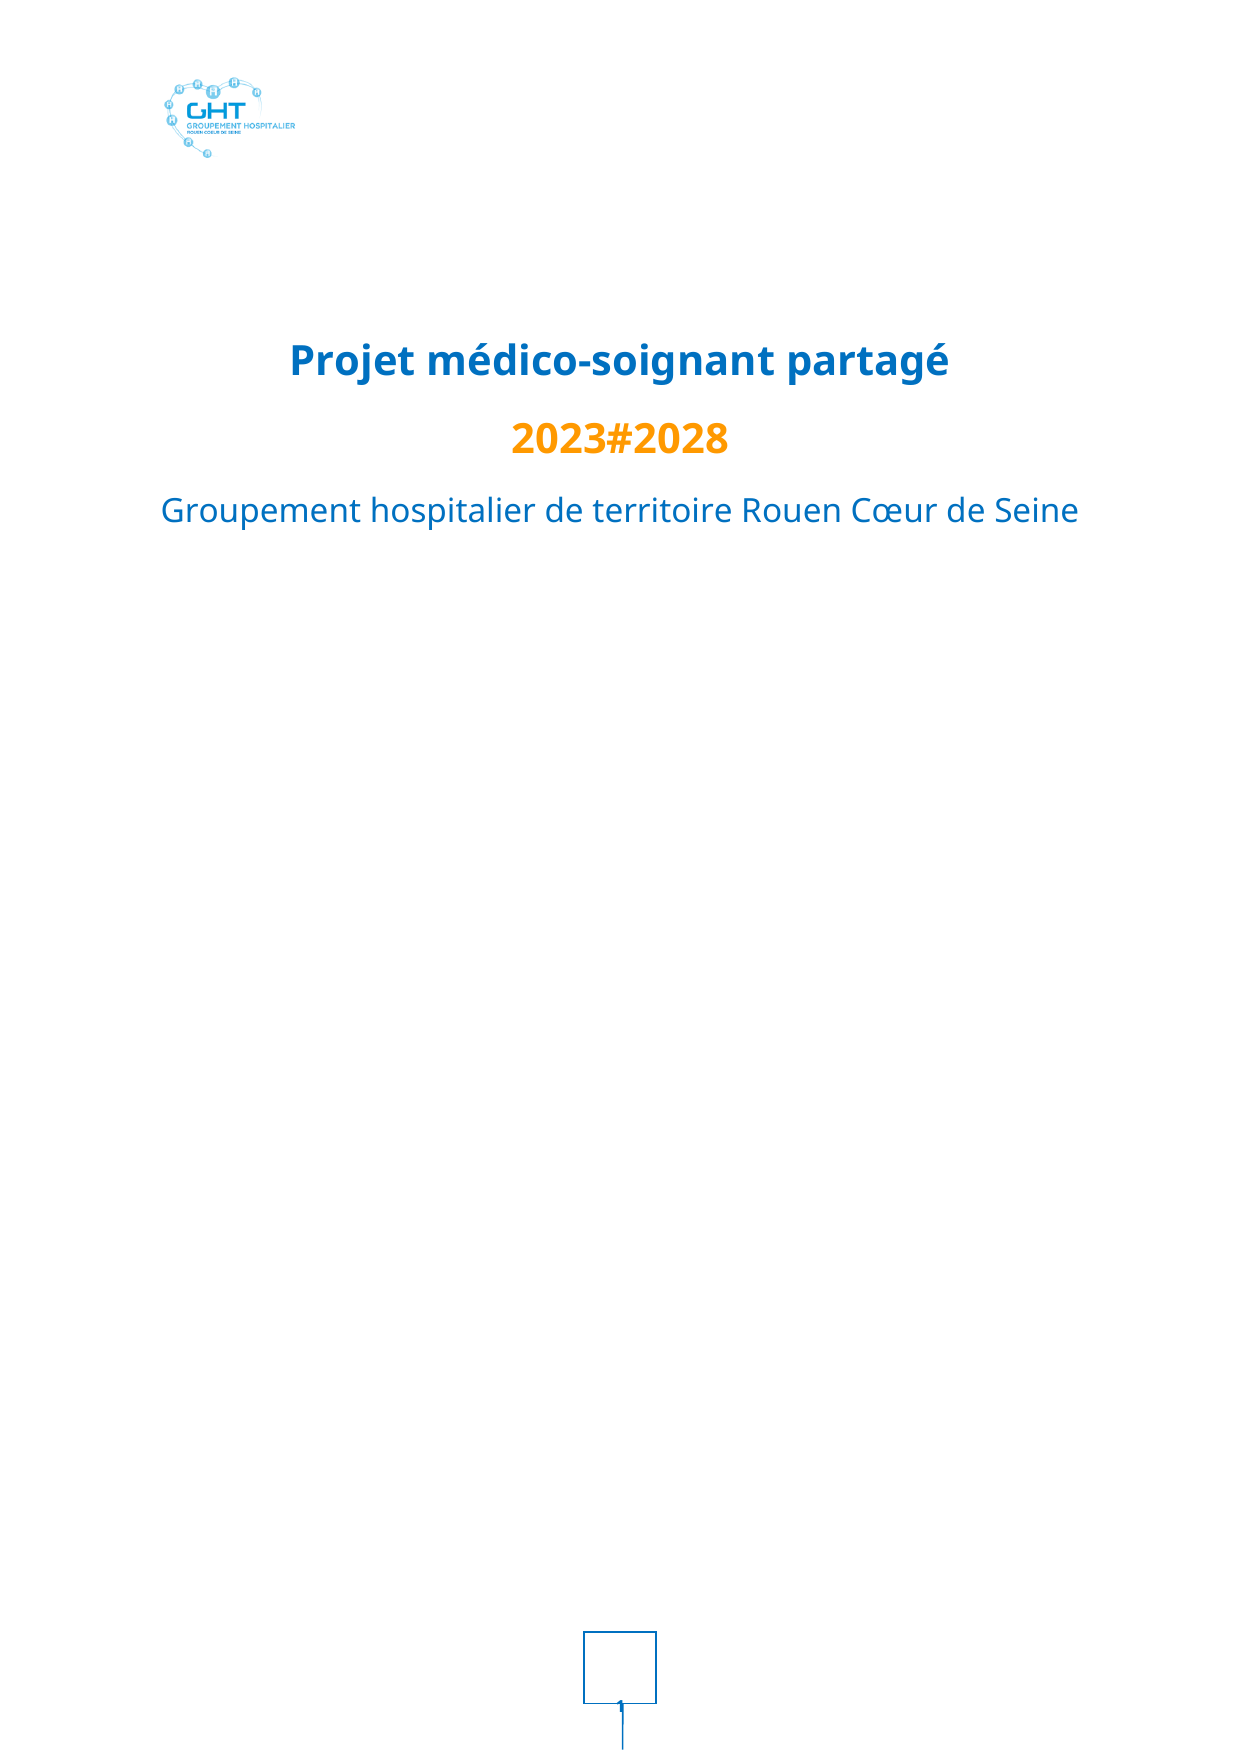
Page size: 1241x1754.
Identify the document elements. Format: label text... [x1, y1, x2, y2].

picture [158, 73, 301, 162]
text Projet médico-soignant partagé [148, 331, 1093, 387]
text Groupement hospitalier de territoire Rouen Cœur de Seine [148, 486, 1093, 532]
text 2023#2028 [148, 408, 1093, 465]
